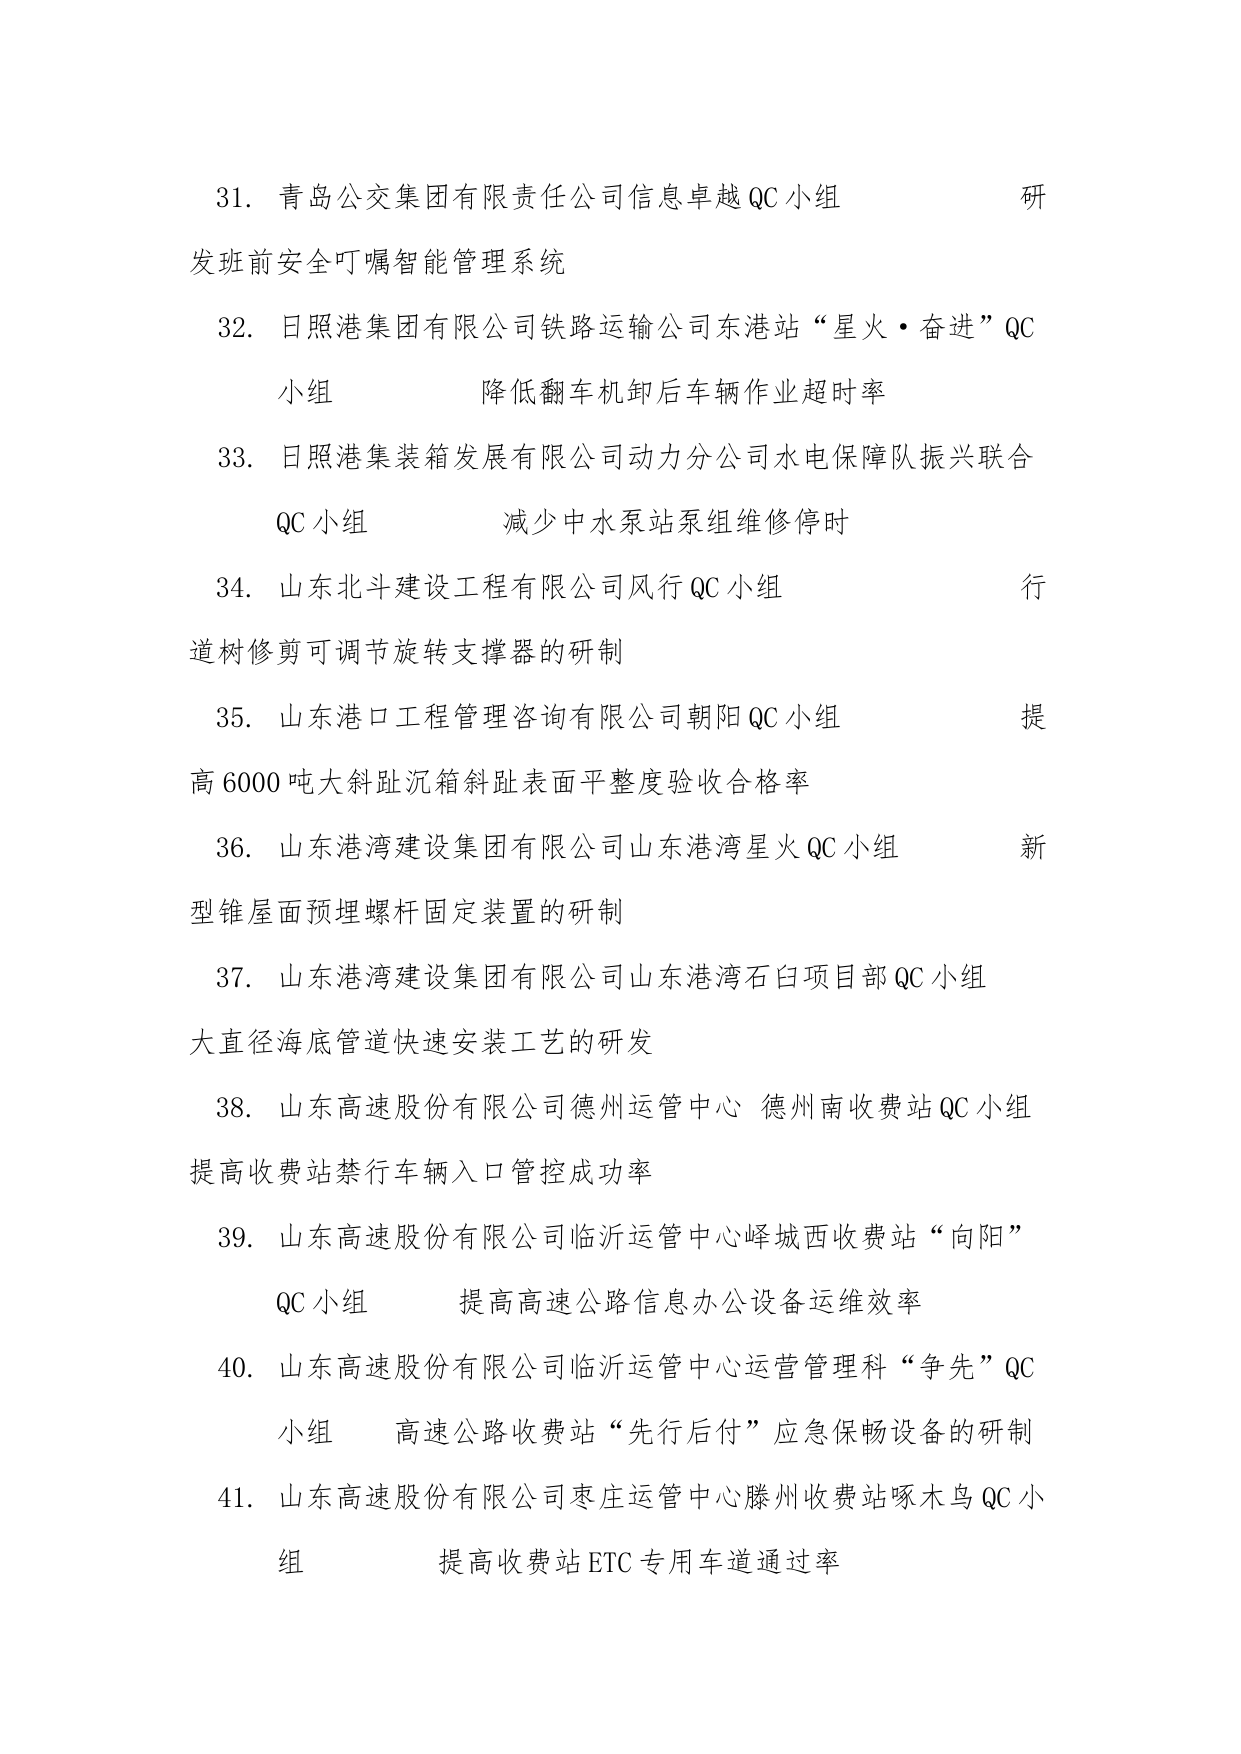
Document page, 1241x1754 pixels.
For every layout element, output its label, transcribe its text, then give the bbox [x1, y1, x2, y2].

list 山东北斗建设工程有限公司风行QC小组 行道树修剪可调节旋转支撑器的研制 [187, 552, 1053, 682]
list 青岛公交集团有限责任公司信息卓越QC小组 研发班前安全叮嘱智能管理系统 [187, 162, 1053, 292]
list 山东港口工程管理咨询有限公司朝阳QC小组 提高6000吨大斜趾沉箱斜趾表面平整度验收合格率 [187, 682, 1053, 812]
list 山东高速股份有限公司德州运管中心 德州南收费站QC小组 提高收费站禁行车辆入口管控成功率 [187, 1072, 1053, 1202]
list 山东高速股份有限公司枣庄运管中心滕州收费站啄木鸟QC小 组 提高收费站ETC专用车道通过率 [217, 1462, 1053, 1592]
list 日照港集团有限公司铁路运输公司东港站“星火·奋进”QC 小组 降低翻车机卸后车辆作业超时率 [217, 292, 1053, 422]
list 山东港湾建设集团有限公司山东港湾石臼项目部QC小组 大直径海底管道快速安装工艺的研发 [187, 942, 1053, 1072]
list 山东港湾建设集团有限公司山东港湾星火QC小组 新型锥屋面预埋螺杆固定装置的研制 [187, 812, 1053, 942]
list 日照港集装箱发展有限公司动力分公司水电保障队振兴联合QC小组 减少中水泵站泵组维修停时 [217, 422, 1053, 552]
list 山东高速股份有限公司临沂运管中心运营管理科“争先”QC小组 高速公路收费站“先行后付”应急保畅设备的研制 [217, 1332, 1053, 1462]
list 山东高速股份有限公司临沂运管中心峄城西收费站“向阳” QC小组 提高高速公路信息办公设备运维效率 [217, 1202, 1053, 1332]
